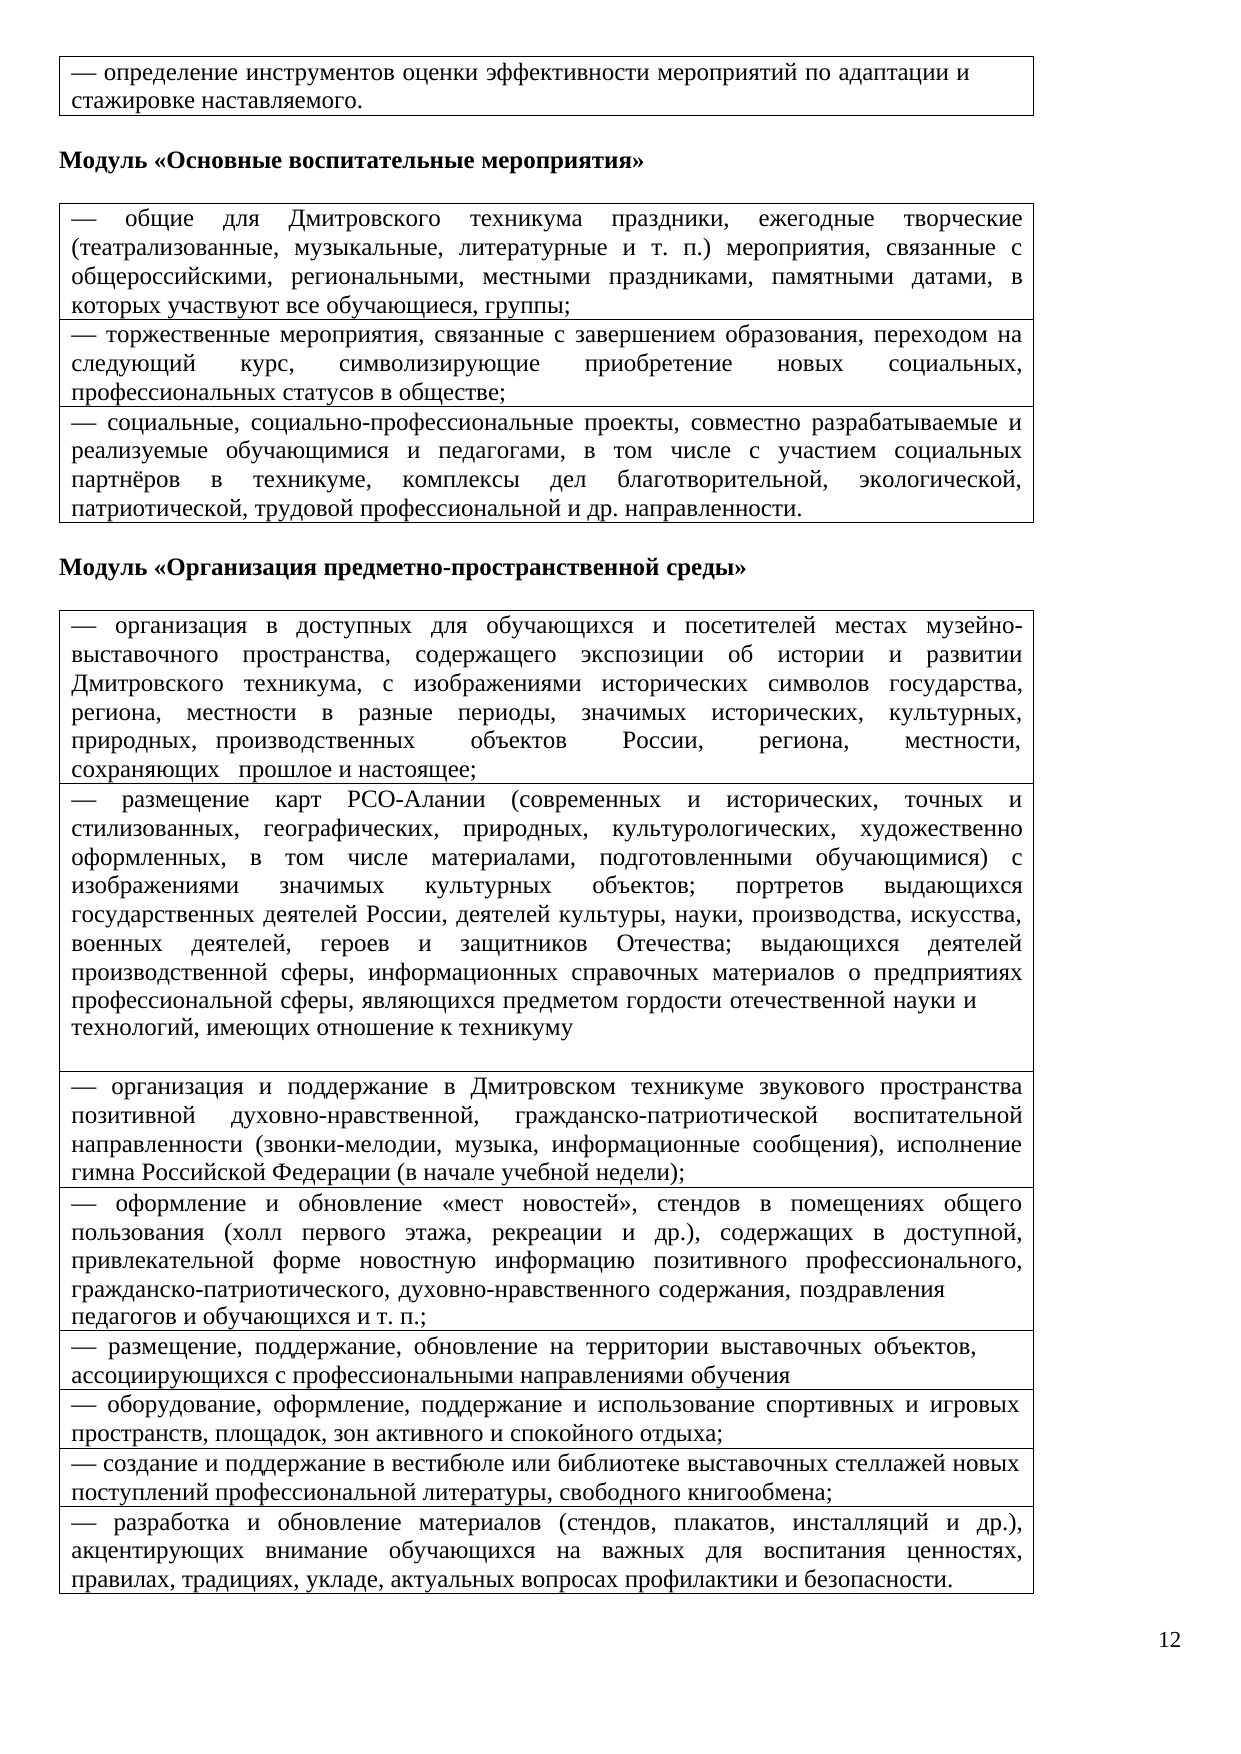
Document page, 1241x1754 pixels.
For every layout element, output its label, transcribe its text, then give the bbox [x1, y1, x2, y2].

table_cell — организация и поддержание в Дмитровском техникуме звукового пространства позитивной духовно-нравственной, гражданско-патриотической воспитательной направленности (звонки-мелодии, музыка, информационные сообщения), исполнение гимна Российской Федерации (в начале учебной недели); [60, 1072, 1033, 1187]
table_cell — разработка и обновление материалов (стендов, плакатов, инсталляций и др.), акцентирующих внимание обучающихся на важных для воспитания ценностях, правилах, традициях, укладе, актуальных вопросах профилактики и безопасности. [60, 1507, 1033, 1593]
table_header — определение инструментов оценки эффективности мероприятий по адаптации и стажировке наставляемого. [60, 57, 1033, 115]
table_cell — оформление и обновление «мест новостей», стендов в помещениях общего пользования (холл первого этажа, рекреации и др.), содержащих в доступной, привлекательной форме новостную информацию позитивного профессионального, гражданско-патриотического, духовно-нравственного содержания, поздравления педагогов и обучающихся и т. п.; [60, 1188, 1033, 1330]
table_cell — оборудование, оформление, поддержание и использование спортивных и игровых пространств, площадок, зон активного и спокойного отдыха; [60, 1390, 1033, 1447]
table_header — общие для Дмитровского техникума праздники, ежегодные творческие (театрализованные, музыкальные, литературные и т. п.) мероприятия, связанные с общероссийскими, региональными, местными праздниками, памятными датами, в которых участвуют все обучающиеся, группы; [60, 204, 1033, 319]
table_cell — социальные, социально-профессиональные проекты, совместно разрабатываемые и реализуемые обучающимися и педагогами, в том числе с участием социальных партнёров в техникуме, комплексы дел благотворительной, экологической, патриотической, трудовой профессиональной и др. направленности. [60, 407, 1033, 522]
table_cell — размещение, поддержание, обновление на территории выставочных объектов, ассоциирующихся с профессиональными направлениями обучения [60, 1331, 1033, 1389]
table_cell — размещение карт РСО-Алании (современных и исторических, точных и стилизованных, географических, природных, культурологических, художественно оформленных, в том числе материалами, подготовленными обучающимися) с изображениями значимых культурных объектов; портретов выдающихся государственных деятелей России, деятелей культуры, науки, производства, искусства, военных деятелей, героев и защитников Отечества; выдающихся деятелей производственной сферы, информационных справочных материалов о предприятиях профессиональной сферы, являющихся предметом гордости отечественной науки и технологий, имеющих отношение к техникуму [60, 784, 1033, 1071]
subtitle Модуль «Основные воспитательные мероприятия» [59, 145, 1192, 174]
text Модуль «Организация предметно-пространственной среды» [59, 552, 1192, 581]
table_header — организация в доступных для обучающихся и посетителей местах музейно- выставочного пространства, содержащего экспозиции об истории и развитии Дмитровского техникума, с изображениями исторических символов государства, региона, местности в разные периоды, значимых исторических, культурных, природных, производственных объектов России, региона, местности, сохраняющих прошлое и настоящее; [60, 611, 1033, 783]
table_cell — торжественные мероприятия, связанные с завершением образования, переходом на следующий курс, символизирующие приобретение новых социальных, профессиональных статусов в обществе; [60, 320, 1033, 406]
table_cell — создание и поддержание в вестибюле или библиотеке выставочных стеллажей новых поступлений профессиональной литературы, свободного книгообмена; [60, 1449, 1033, 1506]
